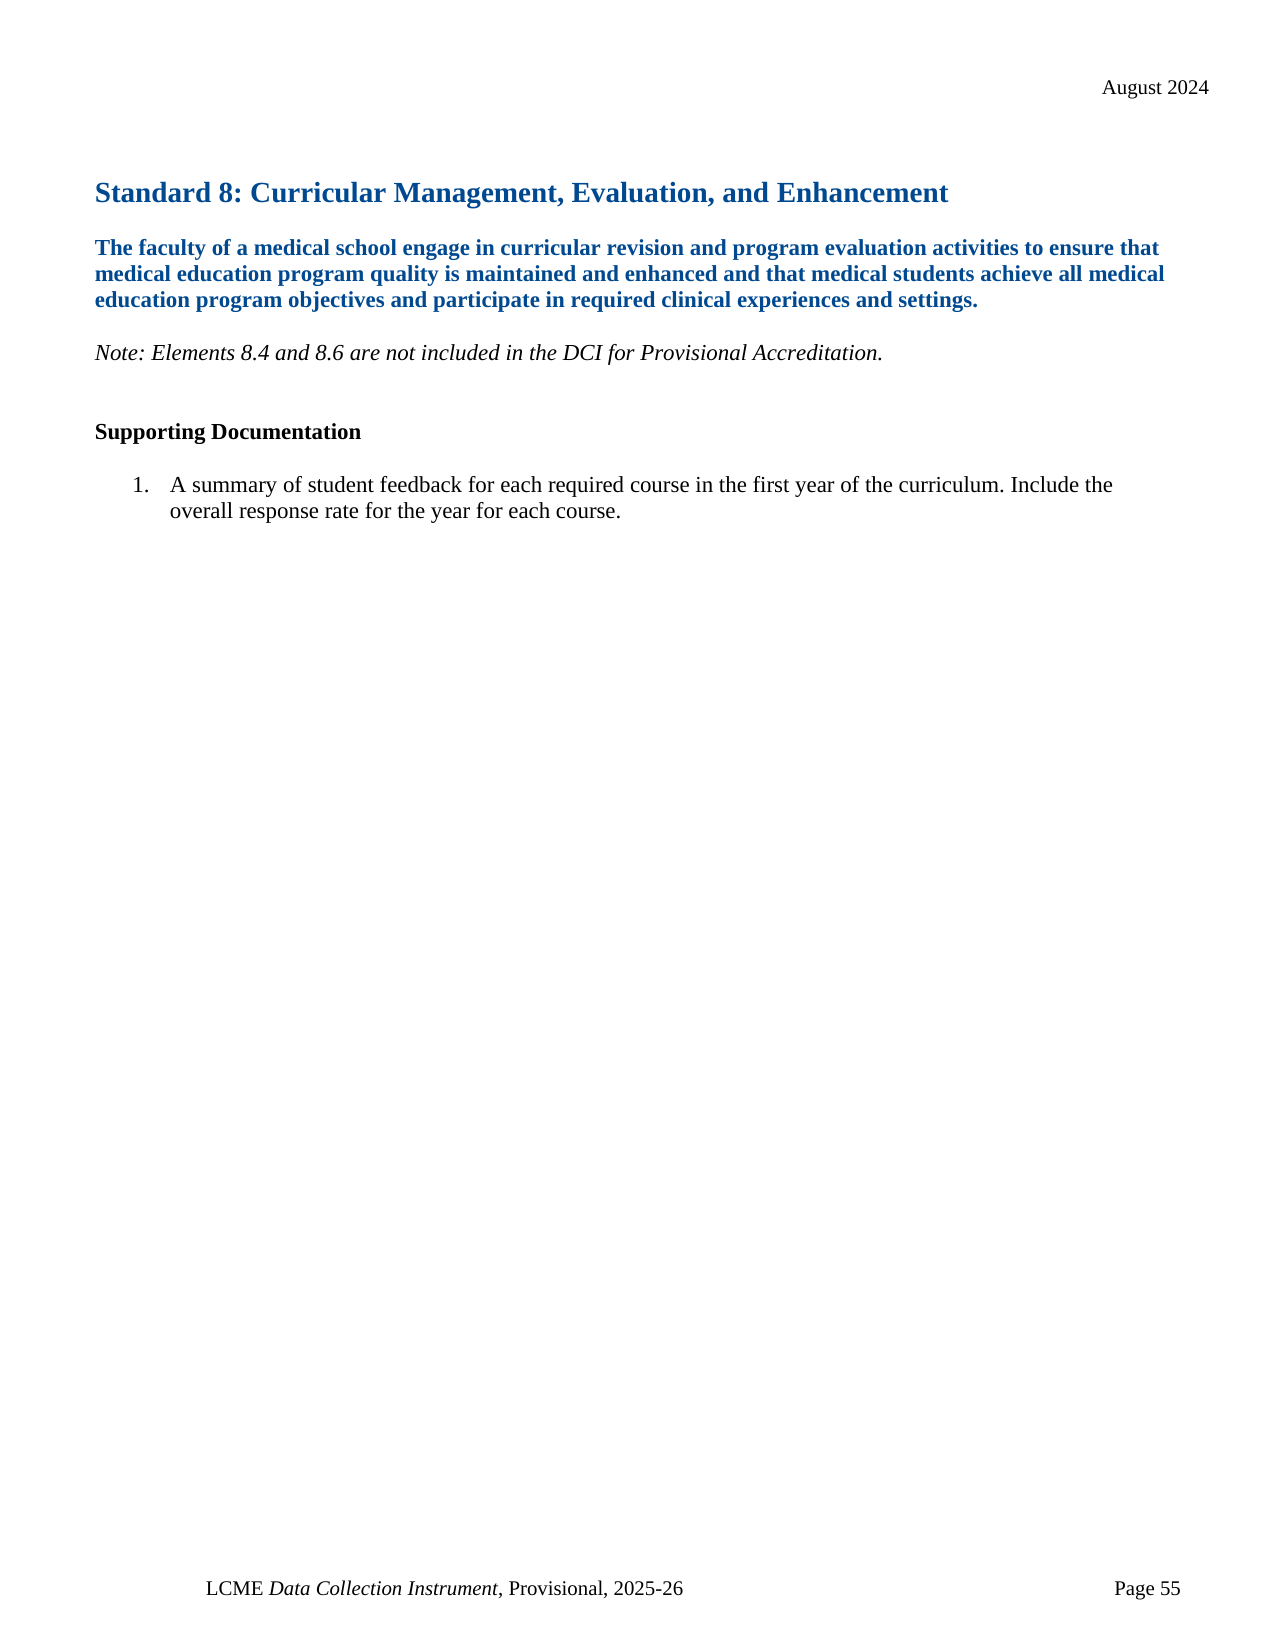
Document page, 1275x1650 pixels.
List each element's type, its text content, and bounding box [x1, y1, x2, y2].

subtitle Standard 8: Curricular Management, Evaluation, and Enhancement [94, 175, 1181, 208]
text Note: Elements 8.4 and 8.6 are not included in the DCI for Provisional Accreditation. [94, 339, 1181, 365]
subtitle Supporting Documentation [94, 418, 1181, 444]
text 1. A summary of student feedback for each required course in the first year of the curriculum. Include the overall response rate for the year for each course. [132, 471, 1181, 523]
text The faculty of a medical school engage in curricular revision and program evaluation activities to ensure that medical education program quality is maintained and enhanced and that medical students achieve all medical education program objectives and participate in required clinical experiences and settings. [94, 233, 1181, 313]
